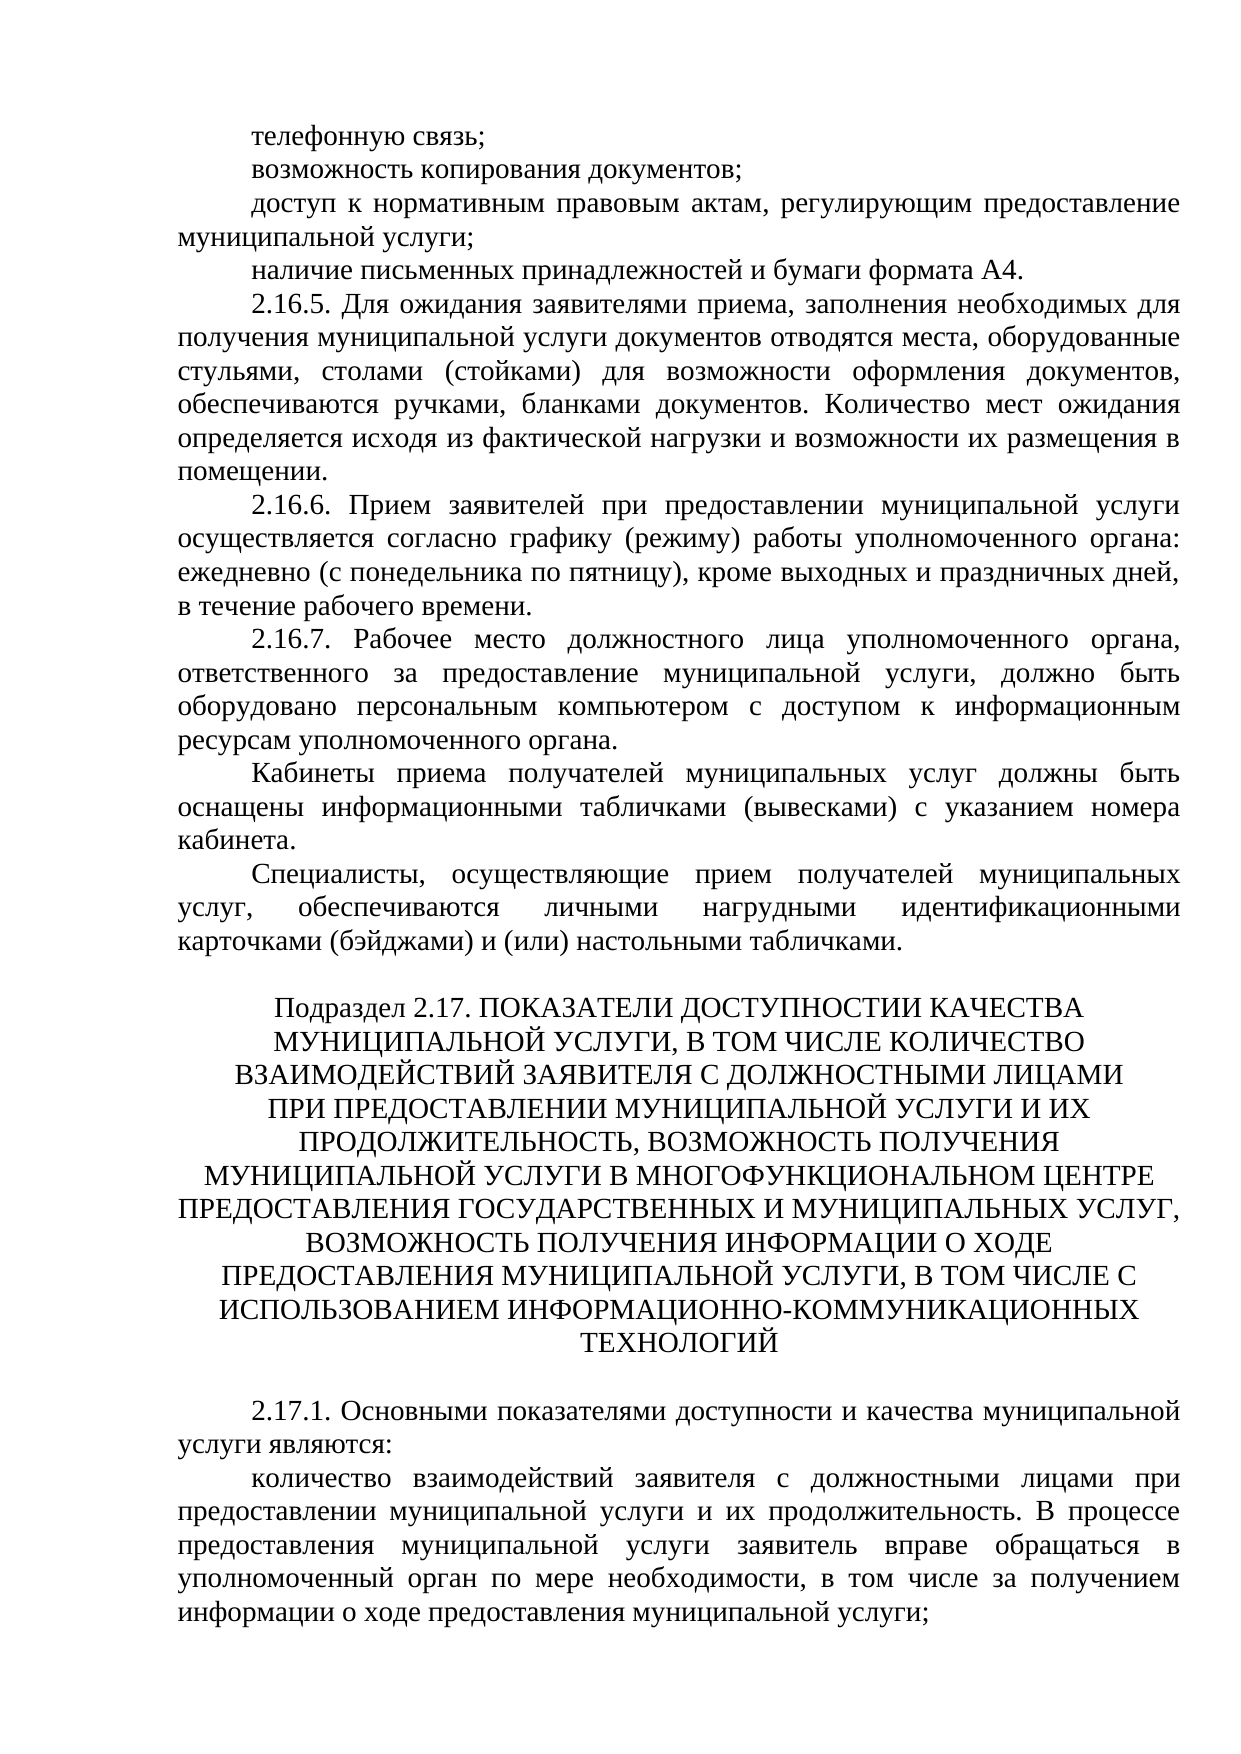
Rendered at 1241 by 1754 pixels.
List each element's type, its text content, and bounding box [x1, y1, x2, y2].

text ПРОДОЛЖИТЕЛЬНОСТЬ, ВОЗМОЖНОСТЬ ПОЛУЧЕНИЯ [177, 1124, 1181, 1158]
text 2.16.5. Для ожидания заявителями приема, заполнения необходимых для получения муниципальной услуги документов отводятся места, оборудованные стульями, столами (стойками) для возможности оформления документов, обеспечиваются ручками, бланками документов. Количество мест ожидания определяется исходя из фактической нагрузки и возможности их размещения в помещении. [177, 286, 1181, 487]
text 2.16.7. Рабочее место должностного лица уполномоченного органа, ответственного за предоставление муниципальной услуги, должно быть оборудовано персональным компьютером с доступом к информационным ресурсам уполномоченного органа. [177, 621, 1181, 755]
text ПРИ ПРЕДОСТАВЛЕНИИ МУНИЦИПАЛЬНОЙ УСЛУГИ И ИХ [177, 1091, 1181, 1124]
text наличие письменных принадлежностей и бумаги формата A4. [177, 252, 1181, 286]
text телефонную связь; [177, 118, 1181, 152]
text количество взаимодействий заявителя с должностными лицами при предоставлении муниципальной услуги и их продолжительность. В процессе предоставления муниципальной услуги заявитель вправе обращаться в уполномоченный орган по мере необходимости, в том числе за получением информации о ходе предоставления муниципальной услуги; [177, 1460, 1181, 1627]
text возможность копирования документов; [177, 152, 1181, 185]
text Кабинеты приема получателей муниципальных услуг должны быть оснащены информационными табличками (вывесками) с указанием номера кабинета. [177, 755, 1181, 856]
text 2.17.1. Основными показателями доступности и качества муниципальной услуги являются: [177, 1393, 1181, 1460]
text ИСПОЛЬЗОВАНИЕМ ИНФОРМАЦИОННО-КОММУНИКАЦИОННЫХ ТЕХНОЛОГИЙ [177, 1292, 1181, 1359]
text ВЗАИМОДЕЙСТВИЙ ЗАЯВИТЕЛЯ С ДОЛЖНОСТНЫМИ ЛИЦАМИ [177, 1057, 1181, 1091]
text доступ к нормативным правовым актам, регулирующим предоставление муниципальной услуги; [177, 185, 1181, 252]
text Подраздел 2.17. ПОКАЗАТЕЛИ ДОСТУПНОСТИИ КАЧЕСТВА [177, 990, 1181, 1024]
text МУНИЦИПАЛЬНОЙ УСЛУГИ В МНОГОФУНКЦИОНАЛЬНОМ ЦЕНТРЕ ПРЕДОСТАВЛЕНИЯ ГОСУДАРСТВЕННЫХ И МУНИЦИПАЛЬНЫХ УСЛУГ, ВОЗМОЖНОСТЬ ПОЛУЧЕНИЯ ИНФОРМАЦИИ О ХОДЕ [177, 1158, 1181, 1258]
text МУНИЦИПАЛЬНОЙ УСЛУГИ, В ТОМ ЧИСЛЕ КОЛИЧЕСТВО [177, 1024, 1181, 1057]
text ПРЕДОСТАВЛЕНИЯ МУНИЦИПАЛЬНОЙ УСЛУГИ, В ТОМ ЧИСЛЕ С [177, 1258, 1181, 1292]
text Специалисты, осуществляющие прием получателей муниципальных услуг, обеспечиваются личными нагрудными идентификационными карточками (бэйджами) и (или) настольными табличками. [177, 856, 1181, 957]
text 2.16.6. Прием заявителей при предоставлении муниципальной услуги осуществляется согласно графику (режиму) работы уполномоченного органа: ежедневно (с понедельника по пятницу), кроме выходных и праздничных дней, в течение рабочего времени. [177, 487, 1181, 621]
